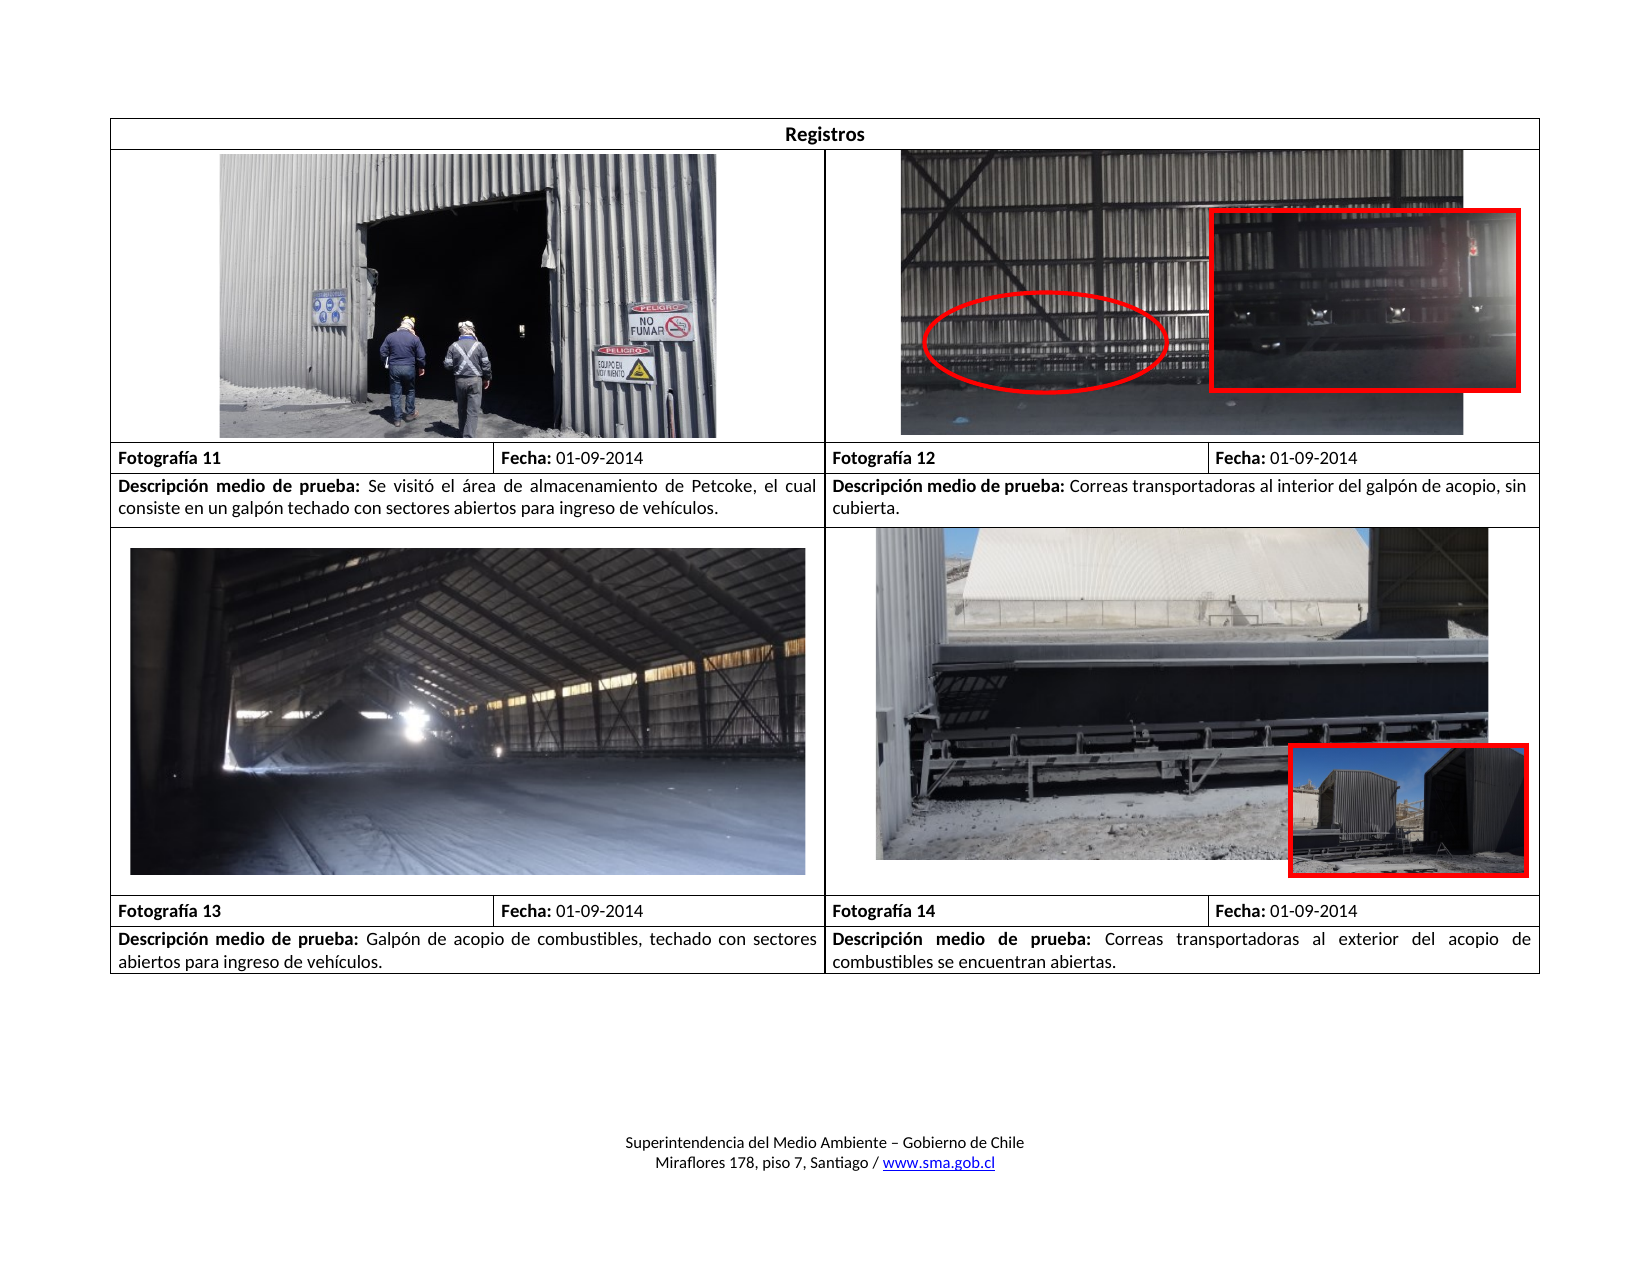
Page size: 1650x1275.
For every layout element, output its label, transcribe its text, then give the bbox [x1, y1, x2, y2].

table_cell Fotografía 14 [826, 896, 1208, 926]
table_cell Fecha: 01-09-2014 [494, 443, 824, 473]
picture [900, 150, 1464, 435]
table_cell Fecha: 01-09-2014 [1209, 896, 1539, 926]
table_cell Fotografía 12 [826, 443, 1208, 473]
table_cell [826, 528, 1539, 895]
picture [1214, 213, 1516, 388]
table_cell Descripción medio de prueba: Correas transportadoras al interior del galpón de acopio, sin cubierta. [826, 474, 1539, 527]
picture [1293, 748, 1524, 873]
table_cell Descripción medio de prueba: Se visitó el área de almacenamiento de Petcoke, el cual consiste en un galpón techado con sectores abiertos para ingreso de vehículos. [111, 474, 824, 527]
table_cell Descripción medio de prueba: Correas transportadoras al exterior del acopio de combustibles se encuentran abiertas. [826, 927, 1539, 973]
table_cell [111, 150, 824, 442]
table_cell [826, 150, 1539, 442]
table_cell [111, 528, 824, 895]
table_cell Fecha: 01-09-2014 [494, 896, 824, 926]
picture [219, 154, 717, 438]
table_cell Fotografía 13 [111, 896, 493, 926]
table_header Registros [111, 119, 1539, 149]
table_cell Fotografía 11 [111, 443, 493, 473]
picture [875, 528, 1489, 860]
picture [130, 548, 806, 875]
table_cell Fecha: 01-09-2014 [1209, 443, 1539, 473]
table_cell Descripción medio de prueba: Galpón de acopio de combustibles, techado con sectores abiertos para ingreso de vehículos. [111, 927, 824, 973]
